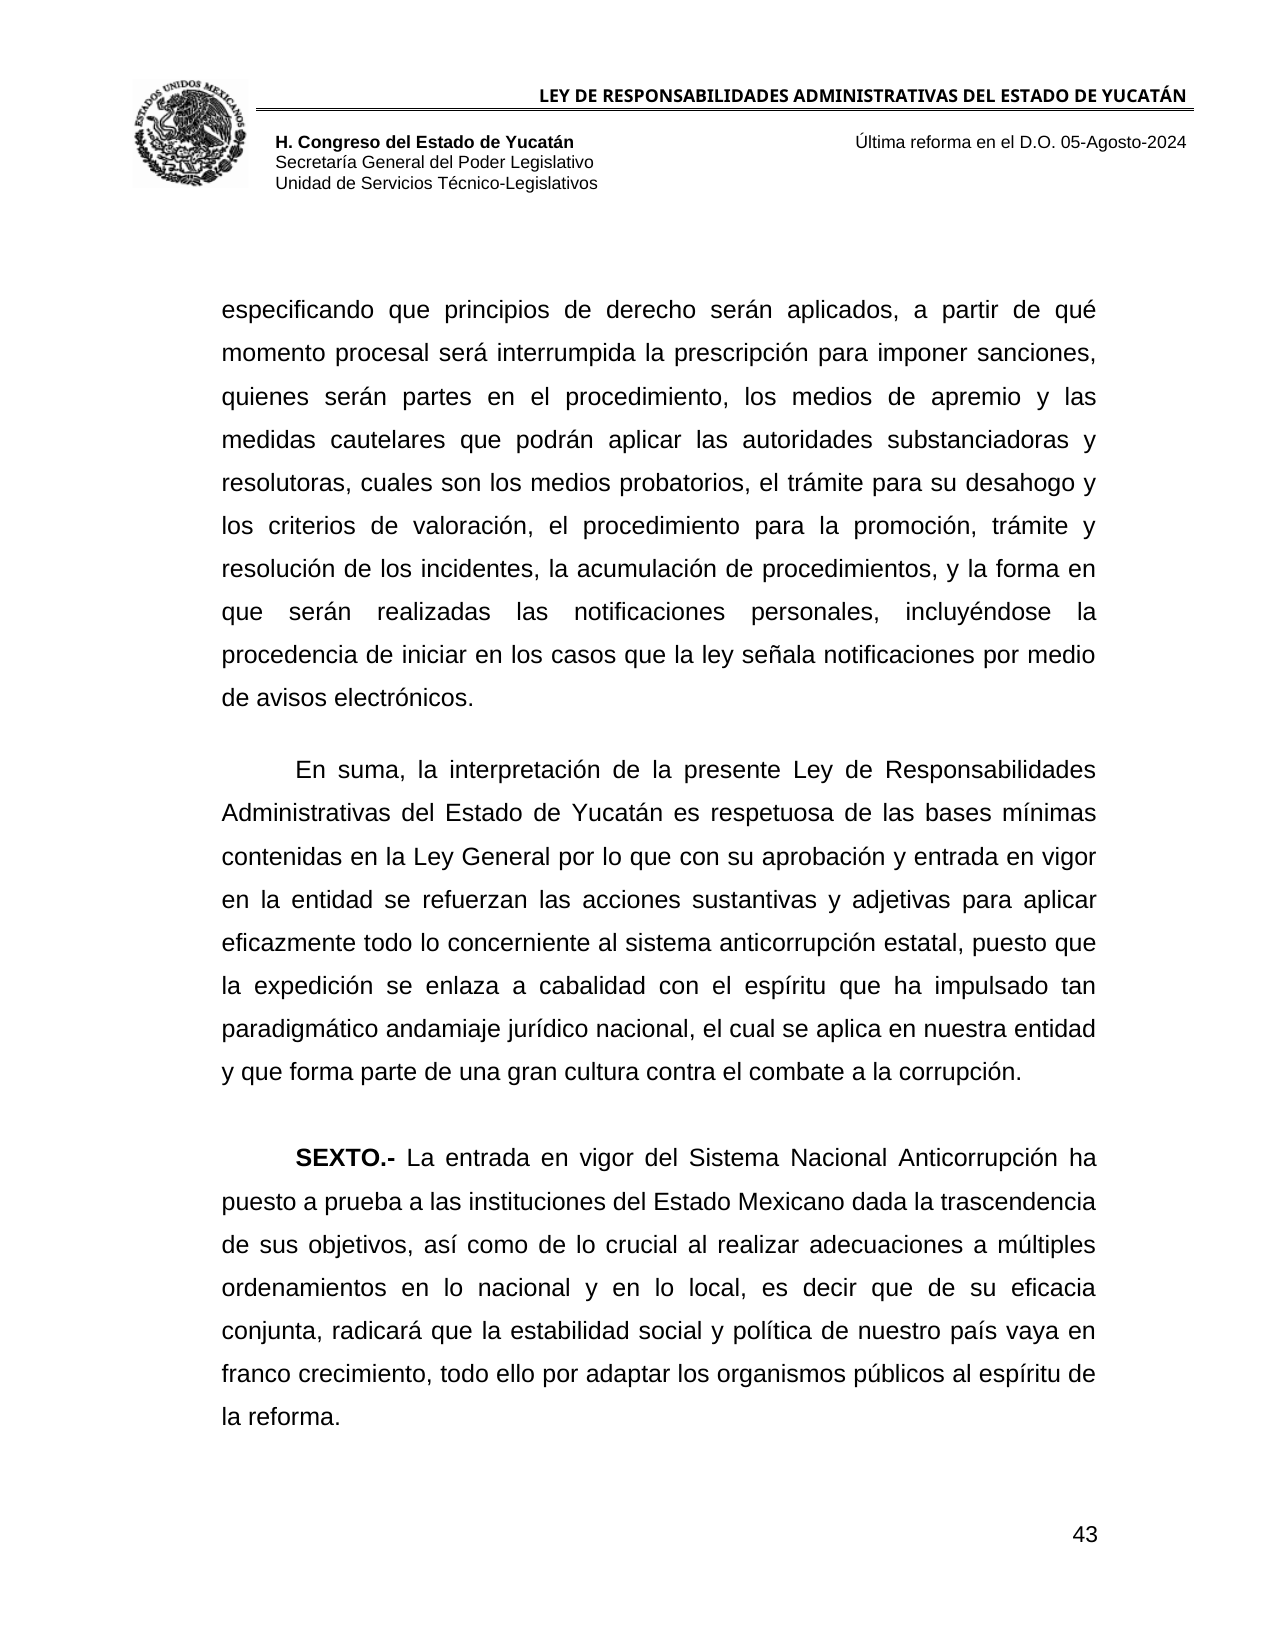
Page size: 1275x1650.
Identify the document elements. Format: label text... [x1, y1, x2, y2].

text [221, 295, 1098, 712]
text En suma, la interpretación de la presente Ley de Responsabilidades Administrativas del Estado de Yucatán es respetuosa de las bases mínimas contenidas en la Ley General por lo que con su aprobación y entrada en vigor en la entidad se refuerzan las acciones sustantivas y adjetivas para aplicar eficazmente todo lo concerniente al sistema anticorrupción estatal, puesto que la expedición se enlaza a cabalidad con el espíritu que ha impulsado tan paradigmático andamiaje jurídico nacional, el cual se aplica en nuestra entidad y que forma parte de una gran cultura contra el combate a la corrupción. [221, 755, 1098, 1086]
text SEXTO.- La entrada en vigor del Sistema Nacional Anticorrupción ha puesto a prueba a las instituciones del Estado Mexicano dada la trascendencia de sus objetivos, así como de lo crucial al realizar adecuaciones a múltiples ordenamientos en lo nacional y en lo local, es decir que de su eficacia conjunta, radicará que la estabilidad social y política de nuestro país vaya en franco crecimiento, todo ello por adaptar los organismos públicos al espíritu de la reforma. [221, 1143, 1098, 1431]
